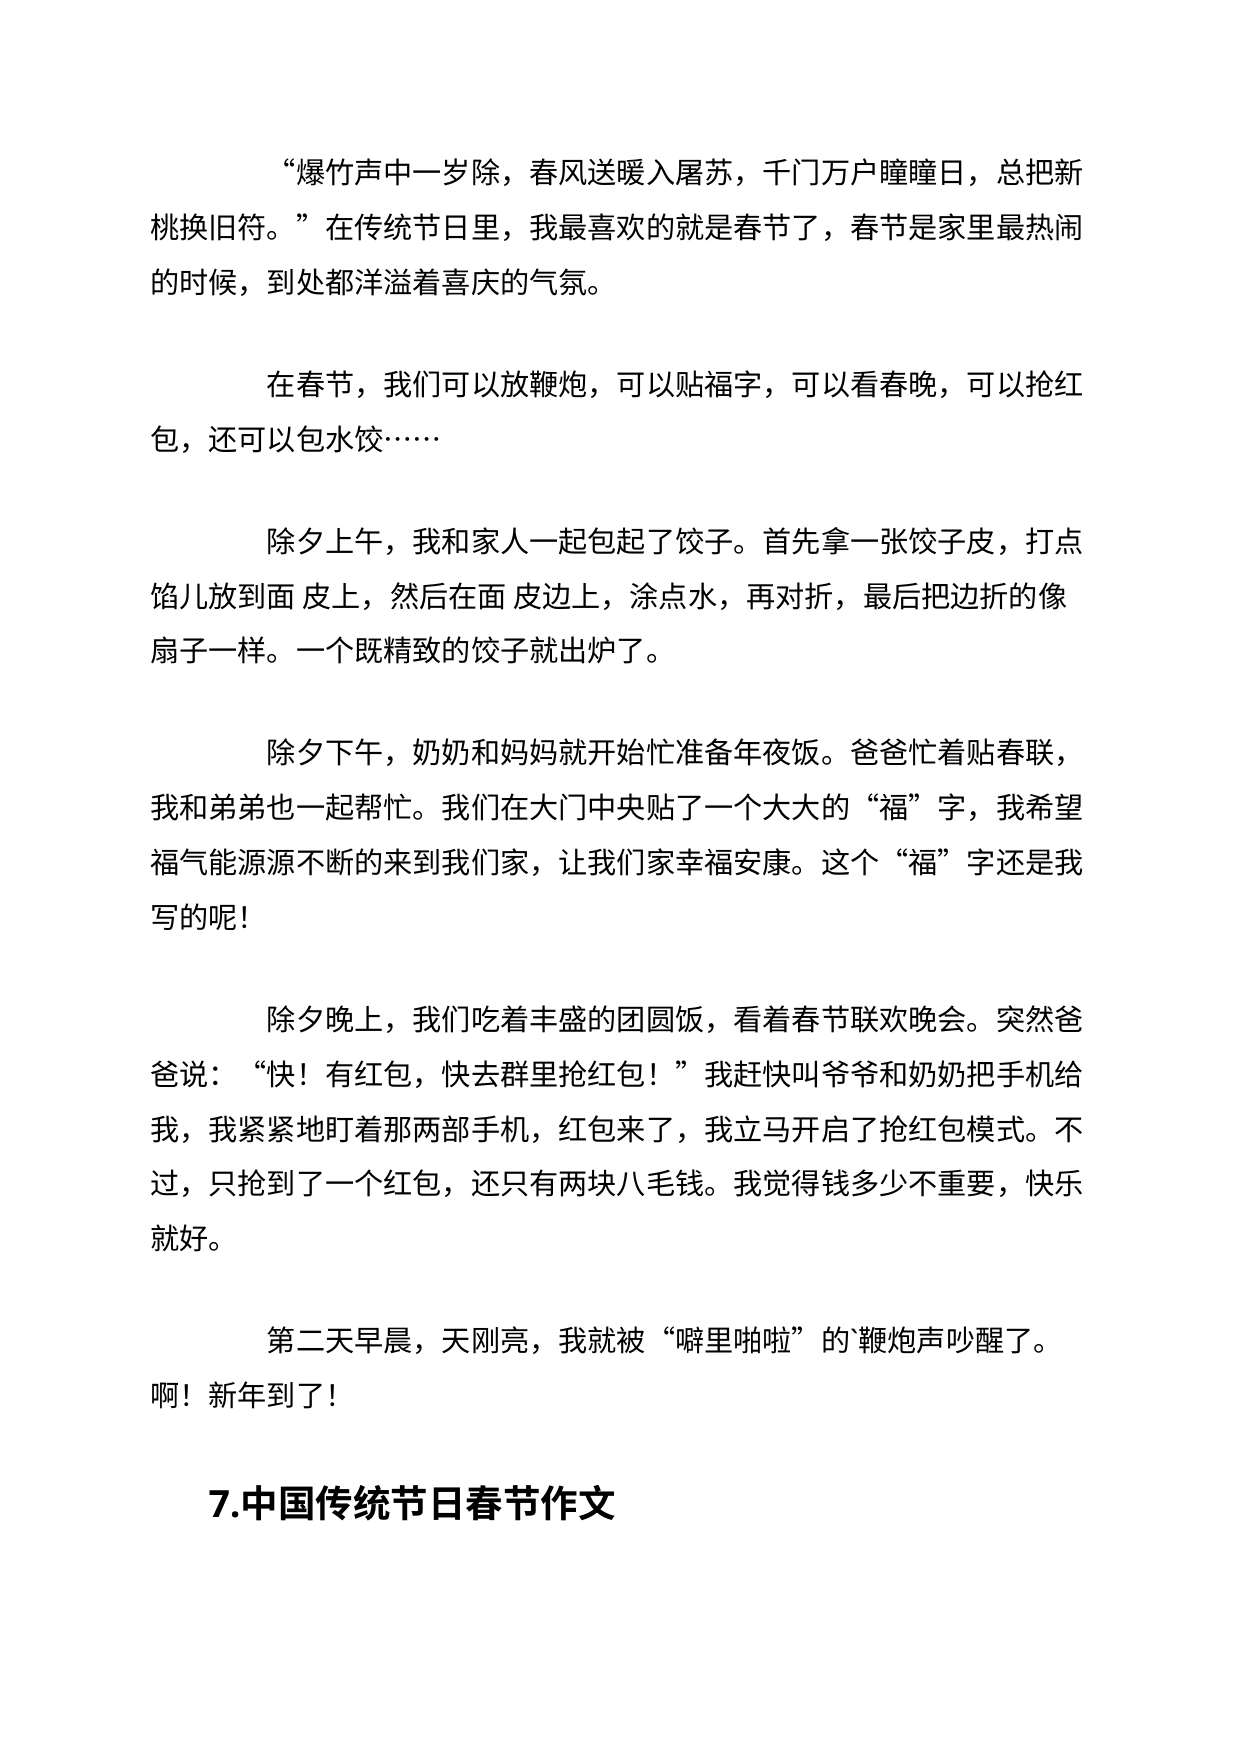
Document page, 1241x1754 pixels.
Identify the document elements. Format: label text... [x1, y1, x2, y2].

text 7.中国传统节日春节作文 [150, 1474, 1090, 1529]
text 除夕上午，我和家人一起包起了饺子。首先拿一张饺子皮，打点馅儿放到面 皮上，然后在面 皮边上，涂点水，再对折，最后把边折的像扇子一样。一个既精致的饺子就出炉了。 [150, 518, 1090, 670]
text 在春节，我们可以放鞭炮，可以贴福字，可以看春晚，可以抢红包，还可以包水饺…… [150, 362, 1090, 459]
text 除夕晚上，我们吃着丰盛的团圆饭，看着春节联欢晚会。突然爸爸说：“快！有红包，快去群里抢红包！”我赶快叫爷爷和奶奶把手机给我，我紧紧地盯着那两部手机，红包来了，我立马开启了抢红包模式。不过，只抢到了一个红包，还只有两块八毛钱。我觉得钱多少不重要，快乐就好。 [150, 996, 1090, 1258]
text “爆竹声中一岁除，春风送暖入屠苏，千门万户瞳瞳日，总把新桃换旧符。”在传统节日里，我最喜欢的就是春节了，春节是家里最热闹的时候，到处都洋溢着喜庆的气氛。 [150, 150, 1090, 302]
text 除夕下午，奶奶和妈妈就开始忙准备年夜饭。爸爸忙着贴春联，我和弟弟也一起帮忙。我们在大门中央贴了一个大大的“福”字，我希望福气能源源不断的来到我们家，让我们家幸福安康。这个“福”字还是我写的呢！ [150, 730, 1090, 937]
text 第二天早晨，天刚亮，我就被“噼里啪啦”的`鞭炮声吵醒了。啊！新年到了！ [150, 1318, 1090, 1415]
